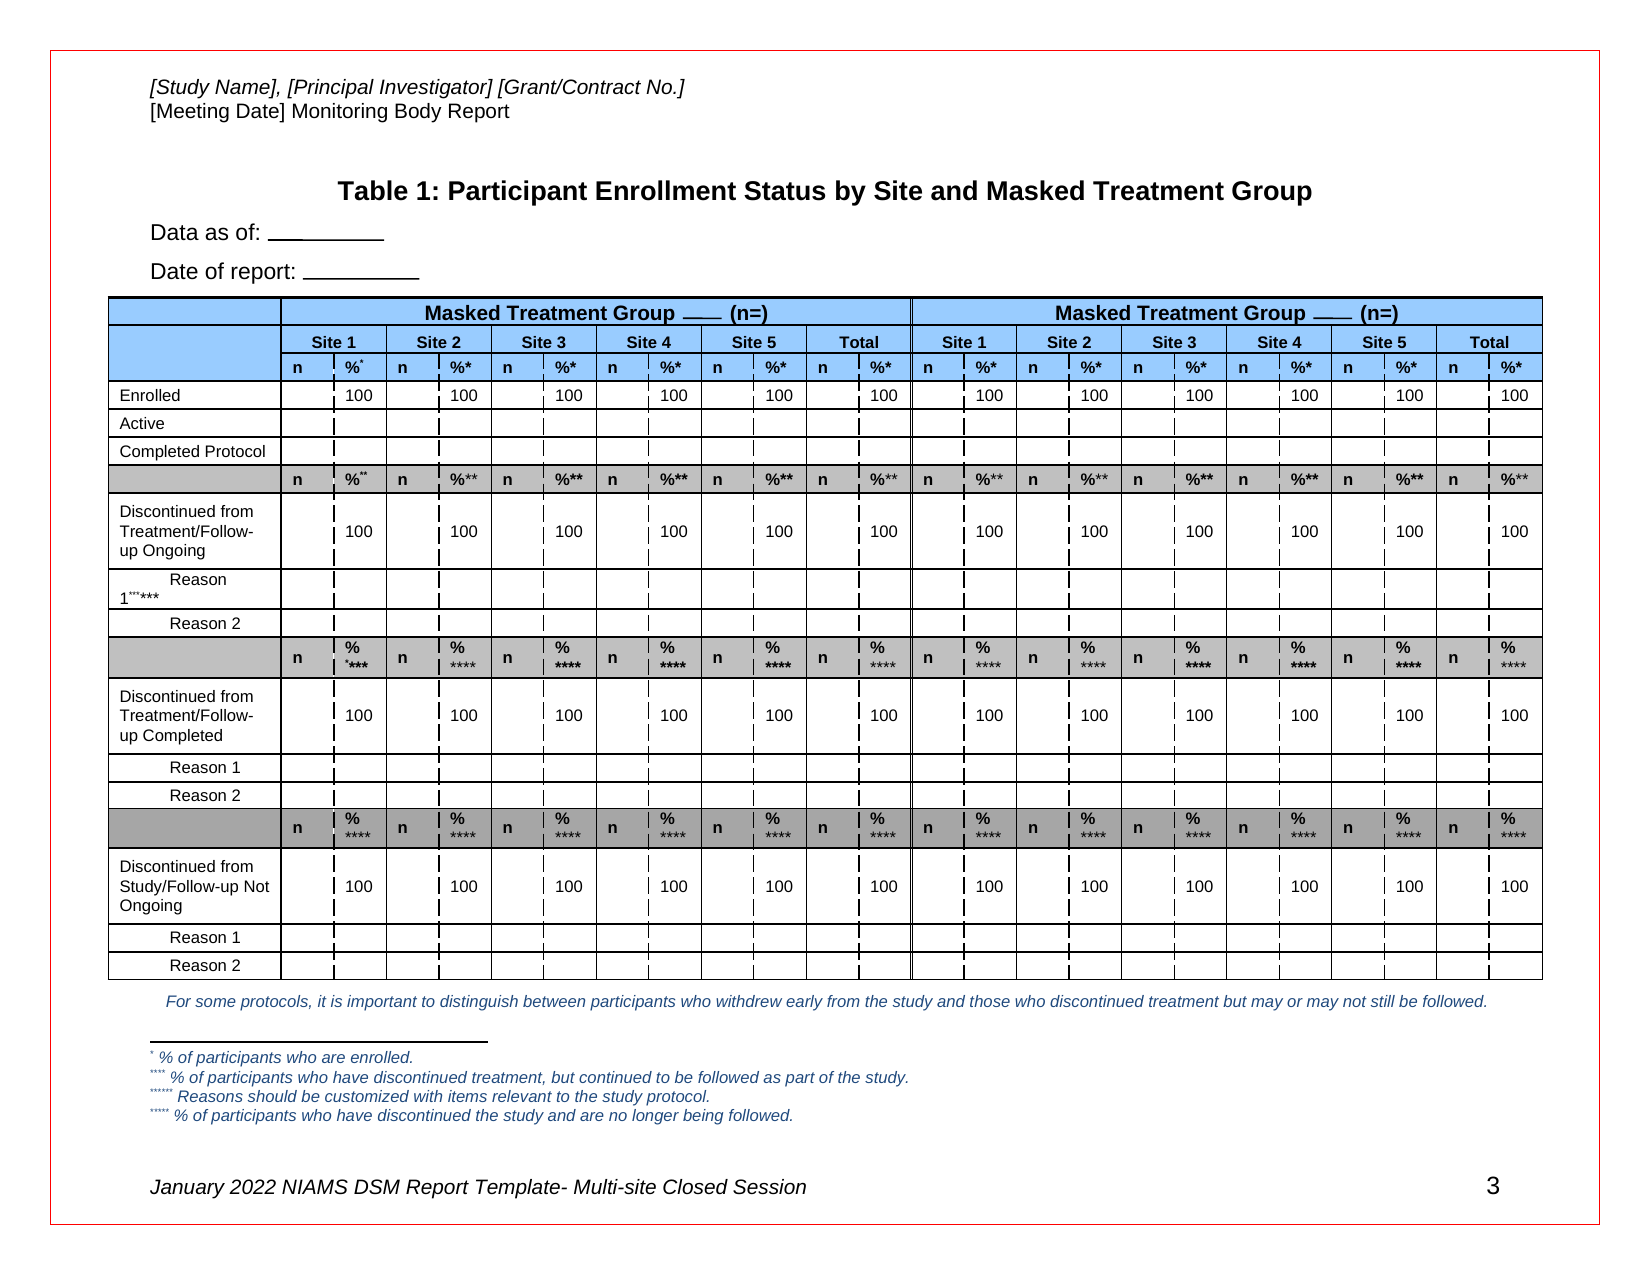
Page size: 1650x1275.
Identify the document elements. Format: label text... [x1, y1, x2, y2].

table_cell [1017, 438, 1069, 464]
table_cell [492, 610, 544, 636]
table_cell [1227, 382, 1279, 408]
table_cell [913, 382, 964, 408]
table_cell [1384, 783, 1436, 807]
table_cell 100 [1489, 494, 1542, 568]
table_cell [649, 755, 701, 781]
table_cell 100 [1489, 382, 1542, 408]
table_cell Reason 2 [109, 953, 280, 979]
table_cell % **** [1174, 638, 1226, 677]
table_cell 100 [754, 382, 806, 408]
table_cell %* [754, 354, 806, 380]
table_cell 100 [964, 382, 1016, 408]
table_cell [544, 410, 596, 436]
table_cell [913, 925, 964, 951]
table_cell [597, 925, 649, 951]
table_cell [1017, 382, 1069, 408]
table_cell [1489, 610, 1542, 636]
table_cell [913, 783, 964, 807]
table_cell [649, 953, 701, 979]
table_cell [439, 610, 491, 636]
table_cell n [1017, 809, 1069, 847]
table_cell [597, 755, 649, 781]
table_cell [334, 925, 386, 951]
table_cell 100 [859, 679, 910, 753]
table_cell [649, 570, 701, 608]
table_cell 100 [1069, 679, 1121, 753]
table_cell [109, 638, 280, 677]
table_cell [597, 494, 649, 568]
table_cell % **** [439, 638, 491, 677]
table_cell n [1017, 354, 1069, 380]
table_cell 100 [334, 494, 386, 568]
table_cell n [1437, 466, 1489, 492]
table_cell [859, 610, 910, 636]
table_cell [1017, 410, 1069, 436]
table_cell [1384, 610, 1436, 636]
table_cell Site 3 [492, 326, 596, 352]
table_cell [334, 410, 386, 436]
table_cell 100 [1279, 494, 1331, 568]
table_cell [754, 610, 806, 636]
table_cell [1279, 570, 1331, 608]
table_cell [702, 610, 754, 636]
table_cell %** [859, 466, 910, 492]
table_cell [1069, 438, 1121, 464]
table_cell 100 [334, 849, 386, 923]
table_cell n [282, 466, 333, 492]
table_cell Enrolled [109, 382, 280, 408]
table_cell [702, 382, 754, 408]
table_cell [754, 570, 806, 608]
table_cell n [1227, 638, 1279, 677]
table_cell [1174, 610, 1226, 636]
table_cell [807, 382, 859, 408]
table_cell [1069, 570, 1121, 608]
table_cell [597, 679, 649, 753]
table_cell [492, 679, 544, 753]
table_cell [1332, 679, 1384, 753]
table_cell [1227, 494, 1279, 568]
table_cell [913, 494, 964, 568]
table_cell [964, 438, 1016, 464]
table_cell %** [439, 466, 491, 492]
table_cell 100 [1384, 679, 1436, 753]
table_cell [1069, 610, 1121, 636]
table_cell [807, 755, 859, 781]
table_cell [1122, 610, 1174, 636]
table_cell [859, 438, 910, 464]
table_cell [387, 410, 439, 436]
table_cell 100 [439, 382, 491, 408]
table_cell [913, 849, 964, 923]
table_cell [1332, 410, 1384, 436]
table_cell [1174, 410, 1226, 436]
table_cell [1437, 755, 1489, 781]
table_cell %** [1384, 466, 1436, 492]
table_cell [1017, 953, 1069, 979]
table_cell [282, 783, 333, 807]
table_cell n [913, 354, 964, 380]
table_cell 100 [1489, 849, 1542, 923]
table_cell [754, 438, 806, 464]
table_cell [1489, 410, 1542, 436]
table_cell n [913, 466, 964, 492]
table_cell 100 [1069, 849, 1121, 923]
table_cell %** [334, 466, 386, 492]
table_cell [109, 466, 280, 492]
table_cell % **** [544, 638, 596, 677]
table_cell [492, 494, 544, 568]
table_cell n [702, 466, 754, 492]
table_cell 100 [754, 679, 806, 753]
table_cell Discontinued from Study/Follow-up Not Ongoing [109, 849, 280, 923]
table_cell [1332, 755, 1384, 781]
table_cell [1332, 783, 1384, 807]
table_cell 100 [1174, 382, 1226, 408]
table_cell [702, 755, 754, 781]
table_cell [807, 849, 859, 923]
table_cell n [492, 638, 544, 677]
table_cell n [387, 354, 439, 380]
table_cell n [1227, 466, 1279, 492]
table_cell n [807, 809, 859, 847]
table_cell Reason 2 [109, 610, 280, 636]
text For some protocols, it is important to distinguish between participants who withdrew early from the study and those who discontinued treatment but may or may not still be followed. [166, 992, 1500, 1011]
table_cell [1174, 783, 1226, 807]
table_cell [1384, 410, 1436, 436]
table_cell [1384, 755, 1436, 781]
table_cell %* [1069, 354, 1121, 380]
table_cell n [1437, 638, 1489, 677]
table_cell n [1332, 354, 1384, 380]
table_cell [282, 410, 333, 436]
table_cell %* [1279, 354, 1331, 380]
table_cell [1279, 953, 1331, 979]
table_cell [964, 410, 1016, 436]
table_cell [702, 849, 754, 923]
table_cell [282, 438, 333, 464]
table_cell [649, 410, 701, 436]
table_cell % [334, 354, 386, 380]
table_cell [544, 755, 596, 781]
table_cell [1279, 610, 1331, 636]
table_cell n [282, 354, 333, 380]
table_cell [544, 925, 596, 951]
table_cell [334, 610, 386, 636]
table_cell [1489, 925, 1542, 951]
table_cell n [597, 809, 649, 847]
table_cell [807, 494, 859, 568]
table_cell n [282, 638, 333, 677]
table_cell [1122, 783, 1174, 807]
table_header Masked Treatment Group (n=) [282, 299, 910, 324]
table_cell [807, 410, 859, 436]
table_cell Site 1 [913, 326, 1016, 352]
table_cell %** [1069, 466, 1121, 492]
table_cell [492, 953, 544, 979]
table_cell [282, 570, 333, 608]
table_cell 100 [859, 494, 910, 568]
table_cell [1174, 925, 1226, 951]
table_cell 100 [1279, 382, 1331, 408]
table_cell % **** [754, 638, 806, 677]
table_cell [1332, 382, 1384, 408]
table_cell % **** [334, 638, 386, 677]
table_cell [282, 755, 333, 781]
table_cell [1332, 438, 1384, 464]
table_cell %* [859, 354, 910, 380]
table_cell n [387, 638, 439, 677]
table_cell [1017, 570, 1069, 608]
table_cell % **** [1489, 809, 1542, 847]
table_cell [1122, 755, 1174, 781]
table_cell n [597, 354, 649, 380]
subtitle Table 1: Participant Enrollment Status by Site and Masked Treatment Group [150, 175, 1500, 206]
table_cell 100 [649, 849, 701, 923]
table_cell %* [964, 354, 1016, 380]
table_cell 100 [754, 494, 806, 568]
table_cell n [702, 809, 754, 847]
table_cell [492, 382, 544, 408]
table_cell [1384, 925, 1436, 951]
table_cell n [913, 638, 964, 677]
table_cell [1069, 953, 1121, 979]
table_cell [1332, 953, 1384, 979]
table_cell 100 [1279, 849, 1331, 923]
table_cell [1174, 570, 1226, 608]
table_cell [544, 570, 596, 608]
table_cell % **** [1384, 809, 1436, 847]
table_cell [492, 438, 544, 464]
table_cell [1122, 382, 1174, 408]
table_cell [1122, 494, 1174, 568]
table_cell [1017, 925, 1069, 951]
table_cell 100 [859, 849, 910, 923]
table_cell [859, 783, 910, 807]
table_cell [1174, 755, 1226, 781]
table_cell n [597, 638, 649, 677]
table_cell [1279, 783, 1331, 807]
table_cell [1227, 849, 1279, 923]
table_cell %** [544, 466, 596, 492]
table_cell [544, 438, 596, 464]
table_cell [754, 755, 806, 781]
table_cell [859, 755, 910, 781]
table_cell [702, 410, 754, 436]
table_cell [859, 570, 910, 608]
table_cell [859, 925, 910, 951]
table_cell [807, 679, 859, 753]
table_cell Site 2 [387, 326, 491, 352]
table_cell 100 [1384, 849, 1436, 923]
table_cell [1489, 953, 1542, 979]
table_cell n [492, 809, 544, 847]
table_cell [439, 570, 491, 608]
table_cell [1332, 494, 1384, 568]
table_cell Completed Protocol [109, 438, 280, 464]
table_cell % **** [334, 809, 386, 847]
table_cell [702, 953, 754, 979]
table_cell [702, 570, 754, 608]
table_cell [597, 610, 649, 636]
table_cell [1227, 410, 1279, 436]
table_cell n [1227, 809, 1279, 847]
table_cell [282, 953, 333, 979]
table_cell [913, 610, 964, 636]
table_cell [1122, 849, 1174, 923]
table_cell n [807, 466, 859, 492]
table_cell [1227, 755, 1279, 781]
table_cell [1069, 755, 1121, 781]
table_cell [1384, 570, 1436, 608]
table_cell [334, 755, 386, 781]
table_cell [1332, 925, 1384, 951]
table_cell % **** [649, 809, 701, 847]
table_cell n [1017, 466, 1069, 492]
table_cell [387, 925, 439, 951]
table_cell 100 [439, 679, 491, 753]
table_cell [492, 849, 544, 923]
table_cell [702, 925, 754, 951]
table_cell n [282, 809, 333, 847]
table_cell [1384, 438, 1436, 464]
table_cell n [1122, 354, 1174, 380]
table_cell n [1332, 466, 1384, 492]
table_cell [754, 953, 806, 979]
table_cell % **** [1069, 638, 1121, 677]
table_cell [1437, 783, 1489, 807]
table_cell [597, 410, 649, 436]
table_cell 100 [649, 382, 701, 408]
table_cell [492, 755, 544, 781]
table_cell [597, 849, 649, 923]
table_cell [334, 438, 386, 464]
table_cell [1489, 755, 1542, 781]
table_cell 100 [1069, 494, 1121, 568]
table_cell [913, 410, 964, 436]
table_cell [334, 570, 386, 608]
table_cell n [1122, 466, 1174, 492]
table_cell n [702, 638, 754, 677]
table_cell n [702, 354, 754, 380]
table_cell % **** [1279, 809, 1331, 847]
table_cell %* [1489, 354, 1542, 380]
table_cell [597, 382, 649, 408]
table_cell Reason 2 [109, 783, 280, 807]
table_cell % **** [1069, 809, 1121, 847]
table_cell [1384, 953, 1436, 979]
table_cell [387, 679, 439, 753]
table_cell [1489, 783, 1542, 807]
table_cell % **** [1489, 638, 1542, 677]
table_cell [1174, 953, 1226, 979]
table_cell % **** [964, 638, 1016, 677]
table_cell % **** [1384, 638, 1436, 677]
table_cell 100 [1069, 382, 1121, 408]
table_cell %** [1174, 466, 1226, 492]
table_cell [1122, 679, 1174, 753]
table_cell %* [649, 354, 701, 380]
table_cell %** [649, 466, 701, 492]
table_cell [964, 755, 1016, 781]
table_cell [597, 783, 649, 807]
table_cell 100 [1279, 679, 1331, 753]
table_cell [109, 326, 280, 352]
table_cell [1332, 570, 1384, 608]
table_cell Site 1 [282, 326, 386, 352]
table_cell [1489, 438, 1542, 464]
table_cell Discontinued from Treatment/Follow-up Completed [109, 679, 280, 753]
table_cell [439, 953, 491, 979]
table_cell % **** [859, 809, 910, 847]
table_cell n [1227, 354, 1279, 380]
table_cell [439, 410, 491, 436]
table_cell n [1332, 638, 1384, 677]
table_cell [387, 783, 439, 807]
table_cell [1227, 925, 1279, 951]
table_cell [1437, 953, 1489, 979]
table_cell [1227, 438, 1279, 464]
table_cell % **** [544, 809, 596, 847]
table_cell [1437, 438, 1489, 464]
table_cell 100 [1489, 679, 1542, 753]
table_cell % **** [439, 809, 491, 847]
table_cell n [913, 809, 964, 847]
table_cell [1437, 849, 1489, 923]
text Date of report: [150, 258, 1500, 284]
table_cell [387, 494, 439, 568]
table_cell 100 [439, 849, 491, 923]
table_cell Active [109, 410, 280, 436]
table_cell %* [544, 354, 596, 380]
table_cell n [1017, 638, 1069, 677]
table_cell [1122, 570, 1174, 608]
table_cell [754, 410, 806, 436]
table_cell [282, 925, 333, 951]
table_cell [807, 953, 859, 979]
table_cell [1227, 679, 1279, 753]
text Data as of: [150, 219, 1500, 245]
table_cell [597, 438, 649, 464]
table_cell 100 [1384, 494, 1436, 568]
table_cell %** [964, 466, 1016, 492]
table_cell % **** [964, 809, 1016, 847]
table_cell 100 [334, 679, 386, 753]
table_cell [807, 570, 859, 608]
table_cell [913, 438, 964, 464]
table_cell [1227, 783, 1279, 807]
table_cell Reason 1 [109, 755, 280, 781]
table_cell [492, 410, 544, 436]
table_cell n [387, 809, 439, 847]
table_cell [1332, 610, 1384, 636]
table_cell %** [754, 466, 806, 492]
table_cell [1122, 410, 1174, 436]
table_cell [964, 925, 1016, 951]
table_cell [492, 570, 544, 608]
table_cell [649, 438, 701, 464]
table_cell n [1332, 809, 1384, 847]
table_cell [439, 438, 491, 464]
table_cell [964, 570, 1016, 608]
table_cell [109, 809, 280, 847]
table_cell % **** [859, 638, 910, 677]
table_cell Site 4 [597, 326, 701, 352]
table_cell n [492, 354, 544, 380]
table_cell Site 2 [1017, 326, 1121, 352]
table_header Masked Treatment Group (n=) [913, 299, 1542, 324]
table_cell Site 5 [1332, 326, 1436, 352]
table_cell 100 [1384, 382, 1436, 408]
table_cell n [492, 466, 544, 492]
table_cell [1122, 438, 1174, 464]
table_cell [859, 410, 910, 436]
table_cell Total [1437, 326, 1542, 352]
table_cell [334, 783, 386, 807]
table_cell Site 5 [702, 326, 806, 352]
table_cell 100 [964, 494, 1016, 568]
table_cell [1017, 755, 1069, 781]
table_cell [702, 783, 754, 807]
table_cell [282, 494, 333, 568]
table_cell 100 [649, 679, 701, 753]
table_cell [1437, 610, 1489, 636]
table_cell [1017, 494, 1069, 568]
table_cell % **** [649, 638, 701, 677]
table_cell 100 [544, 849, 596, 923]
table_cell 100 [544, 679, 596, 753]
table_cell [1069, 925, 1121, 951]
table_cell [1174, 438, 1226, 464]
table_cell [544, 953, 596, 979]
table_cell [913, 953, 964, 979]
table_cell Reason 1*** [109, 570, 280, 608]
table_cell [1017, 783, 1069, 807]
table_cell [282, 849, 333, 923]
table_cell [387, 849, 439, 923]
table_cell n [1122, 809, 1174, 847]
table_cell n [1122, 638, 1174, 677]
table_cell 100 [649, 494, 701, 568]
table_cell [807, 438, 859, 464]
table_cell %* [1384, 354, 1436, 380]
table_cell n [387, 466, 439, 492]
table_cell [1227, 953, 1279, 979]
table_cell Site 3 [1122, 326, 1226, 352]
table_cell 100 [1174, 679, 1226, 753]
table_cell n [1437, 809, 1489, 847]
table_cell [597, 570, 649, 608]
table_cell [964, 610, 1016, 636]
table_cell [754, 925, 806, 951]
table_cell 100 [544, 494, 596, 568]
table_header [109, 299, 280, 324]
table_cell %** [1279, 466, 1331, 492]
table_cell [1437, 410, 1489, 436]
table_cell [282, 610, 333, 636]
table_cell % **** [1174, 809, 1226, 847]
table_cell [387, 953, 439, 979]
table_cell [544, 610, 596, 636]
table_cell [913, 570, 964, 608]
table_cell [913, 679, 964, 753]
table_cell 100 [334, 382, 386, 408]
table_cell [1279, 438, 1331, 464]
table_cell n [807, 638, 859, 677]
table_cell 100 [964, 679, 1016, 753]
table_cell [282, 679, 333, 753]
table_cell Discontinued from Treatment/Follow-up Ongoing [109, 494, 280, 568]
table_cell [492, 925, 544, 951]
table_cell 100 [859, 382, 910, 408]
table_cell n [597, 466, 649, 492]
table_cell [1437, 382, 1489, 408]
table_cell Total [807, 326, 910, 352]
table_cell [1437, 925, 1489, 951]
table_cell [702, 438, 754, 464]
table_cell [702, 494, 754, 568]
table_cell [754, 783, 806, 807]
table_cell [387, 610, 439, 636]
table_cell [649, 783, 701, 807]
table_cell 100 [1174, 849, 1226, 923]
table_cell Site 4 [1227, 326, 1331, 352]
table_cell [492, 783, 544, 807]
table_cell [1069, 410, 1121, 436]
table_cell [964, 783, 1016, 807]
table_cell n [1437, 354, 1489, 380]
table_cell [1017, 610, 1069, 636]
table_cell [1017, 679, 1069, 753]
table_cell [807, 610, 859, 636]
table_cell [1489, 570, 1542, 608]
table_cell 100 [1174, 494, 1226, 568]
table_cell Reason 1 [109, 925, 280, 951]
table_cell [649, 610, 701, 636]
table_cell [439, 783, 491, 807]
table_cell [544, 783, 596, 807]
table_cell [859, 953, 910, 979]
table_cell % **** [754, 809, 806, 847]
table_cell %* [1174, 354, 1226, 380]
table_cell [1332, 849, 1384, 923]
table_cell [649, 925, 701, 951]
table_cell [109, 352, 280, 380]
table_cell [334, 953, 386, 979]
table_cell [387, 570, 439, 608]
table_cell 100 [964, 849, 1016, 923]
table_cell [1279, 755, 1331, 781]
table_cell 100 [544, 382, 596, 408]
table_cell [1122, 925, 1174, 951]
table_cell 100 [439, 494, 491, 568]
table_cell [807, 925, 859, 951]
table_cell [387, 382, 439, 408]
table_cell [439, 925, 491, 951]
table_cell [702, 679, 754, 753]
table_cell [1227, 570, 1279, 608]
table_cell [387, 755, 439, 781]
table_cell [597, 953, 649, 979]
table_cell n [807, 354, 859, 380]
table_cell [439, 755, 491, 781]
table_cell [282, 382, 333, 408]
table_cell %** [1489, 466, 1542, 492]
table_cell [1437, 570, 1489, 608]
table_cell %* [439, 354, 491, 380]
table_cell [807, 783, 859, 807]
table_cell [1279, 410, 1331, 436]
table_cell [1069, 783, 1121, 807]
table_cell [1017, 849, 1069, 923]
table_cell [964, 953, 1016, 979]
table_cell 100 [754, 849, 806, 923]
table_cell [1437, 494, 1489, 568]
table_cell [1122, 953, 1174, 979]
table_cell [1227, 610, 1279, 636]
table_cell [913, 755, 964, 781]
table_cell [387, 438, 439, 464]
table_cell % **** [1279, 638, 1331, 677]
table_cell [1437, 679, 1489, 753]
table_cell [1279, 925, 1331, 951]
